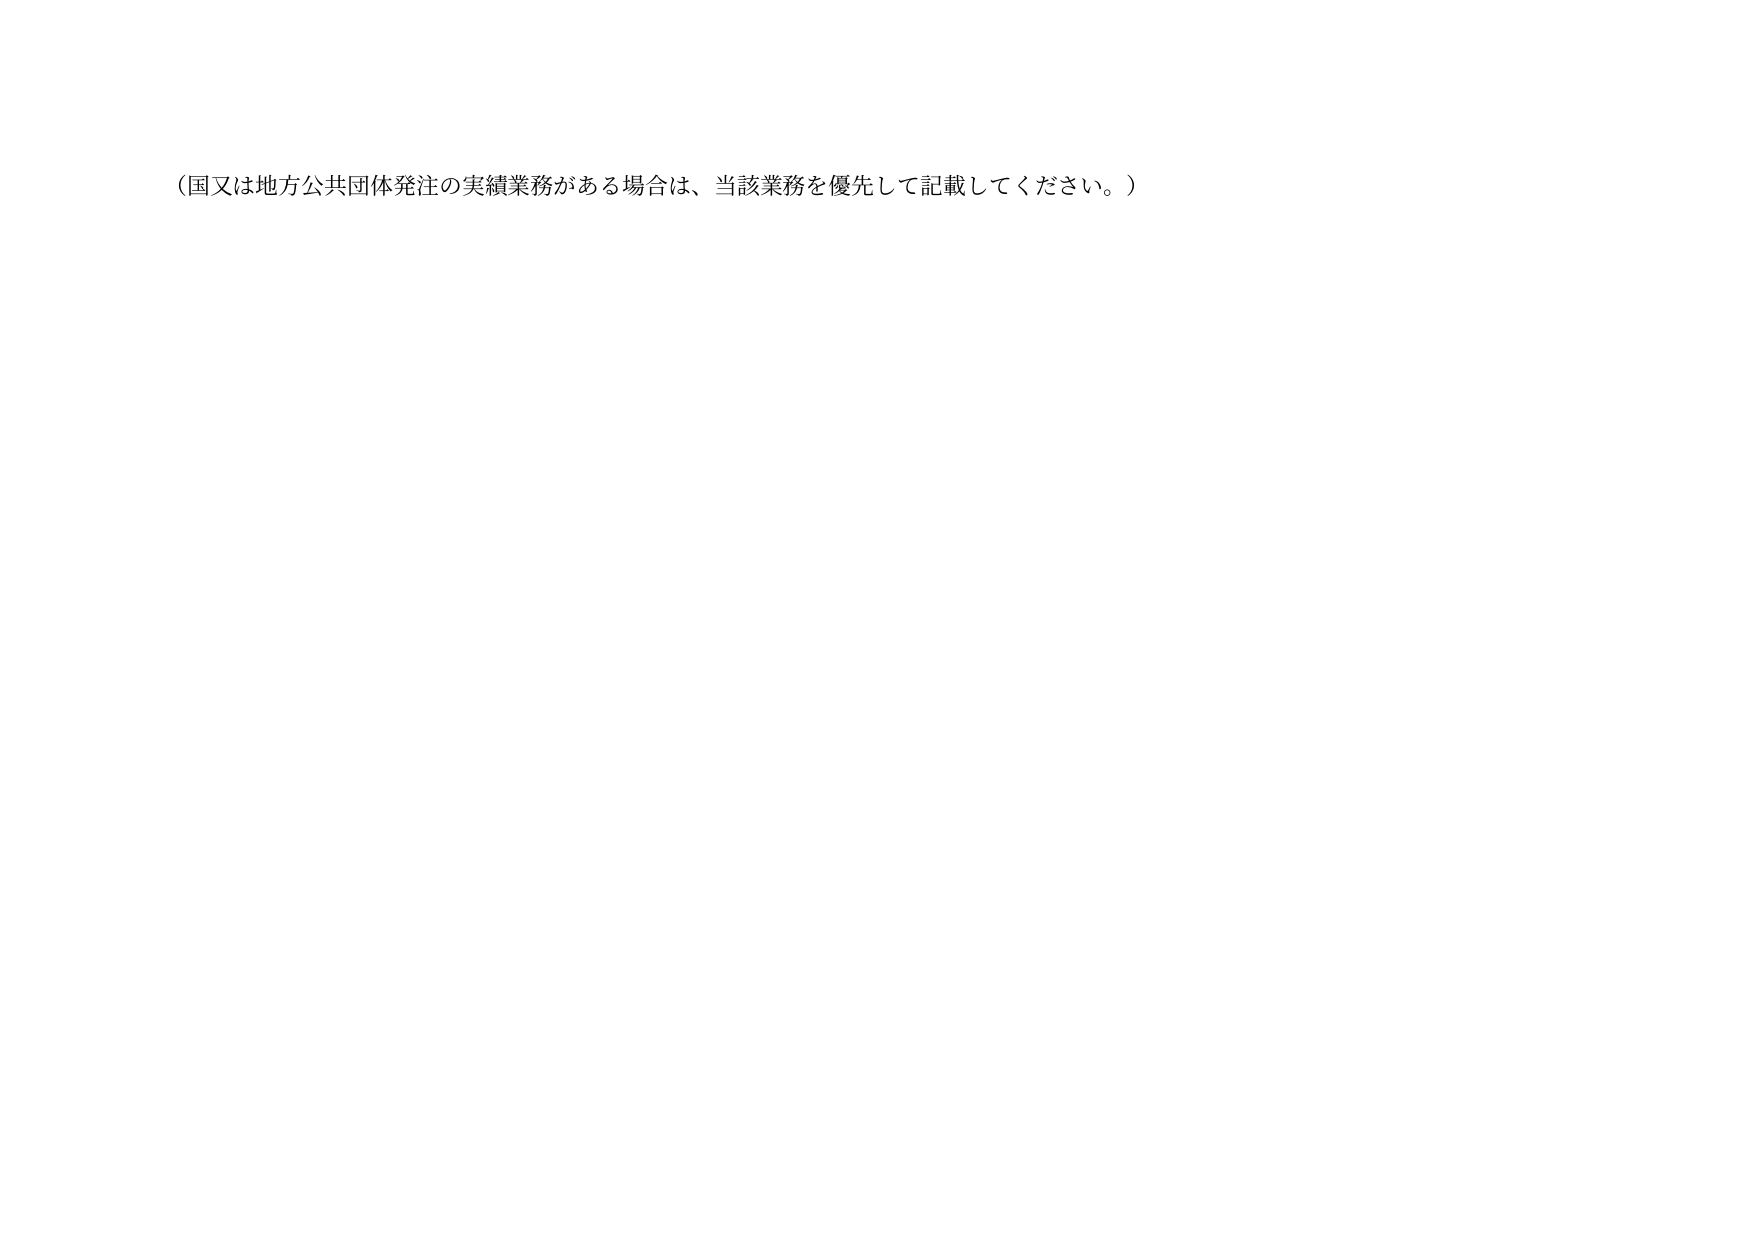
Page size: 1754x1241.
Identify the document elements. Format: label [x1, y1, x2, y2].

text [118, 166, 1636, 204]
